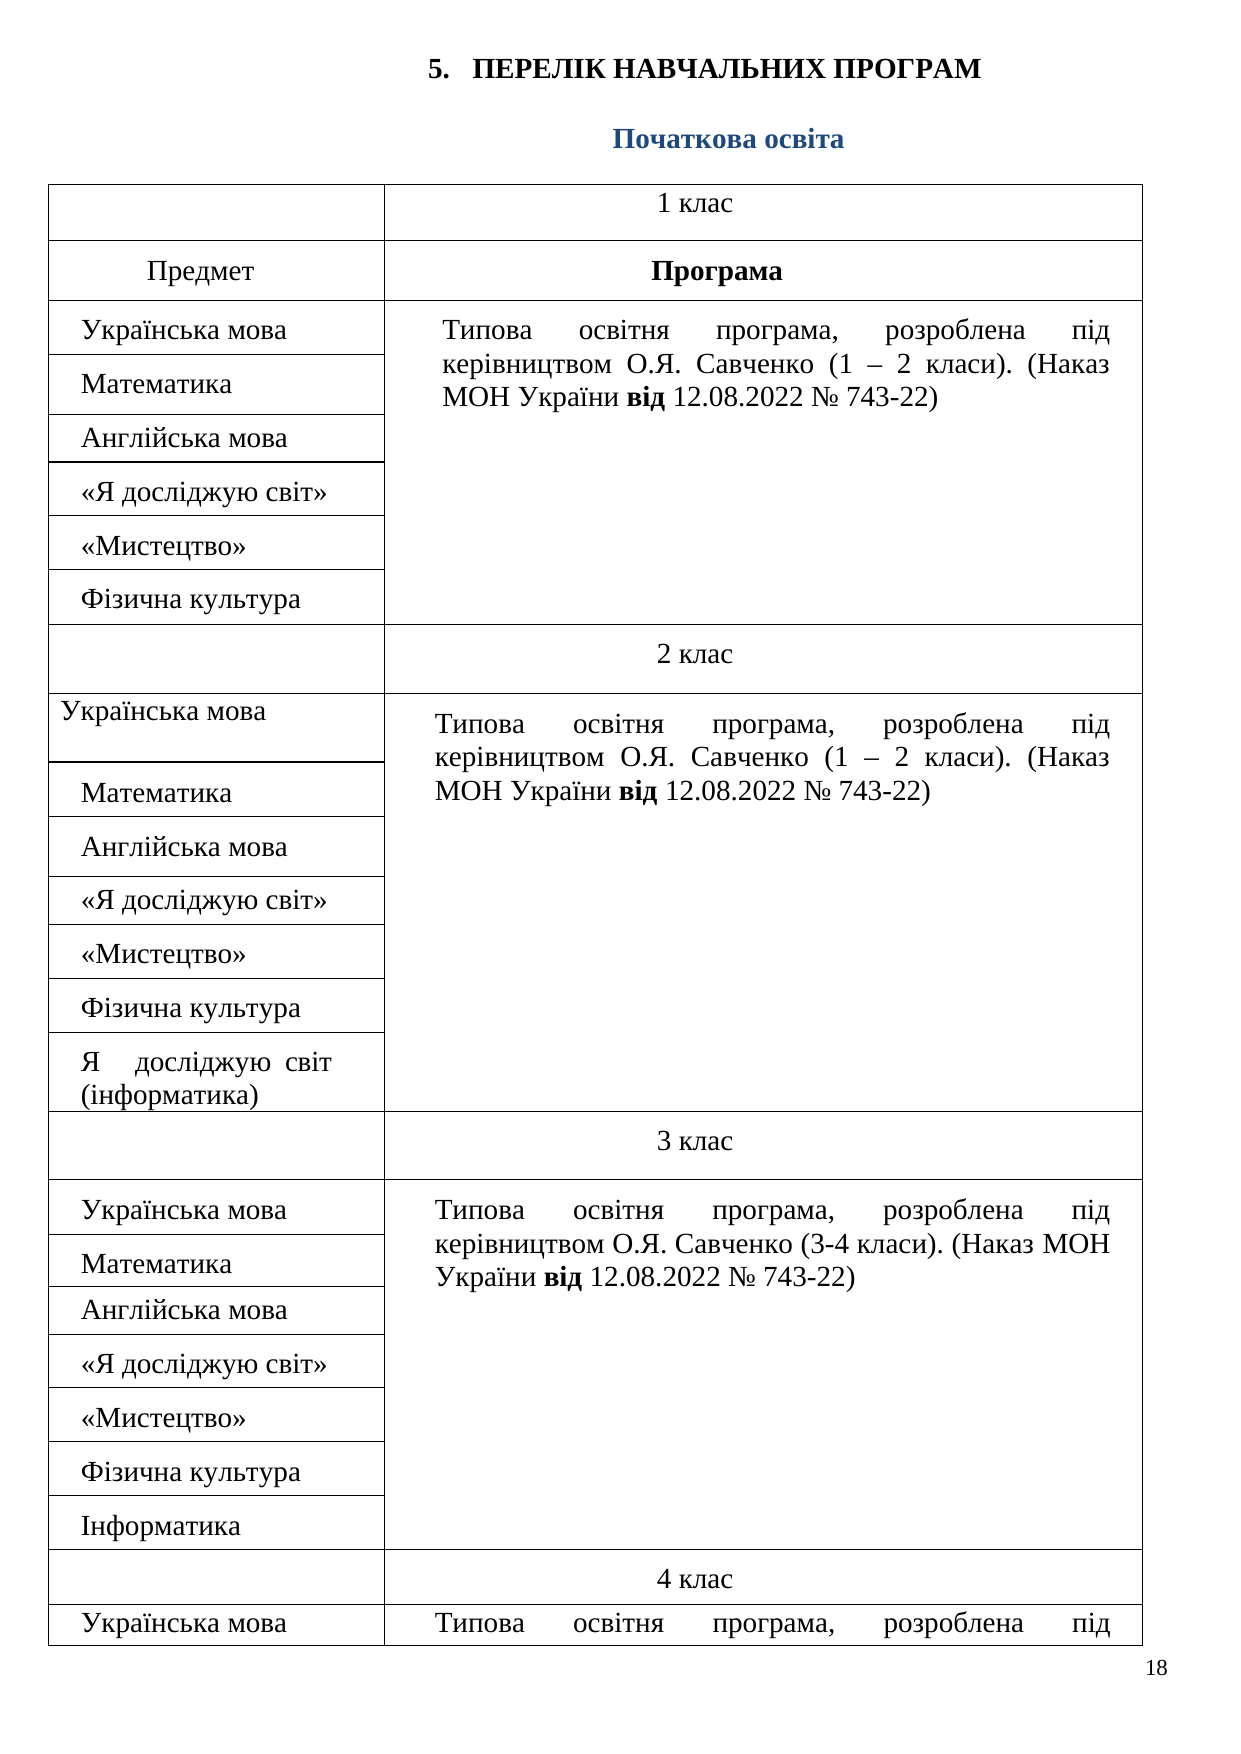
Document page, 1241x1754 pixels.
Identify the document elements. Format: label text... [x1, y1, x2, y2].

table_cell [49, 1112, 384, 1179]
table_cell «Я досліджую світ» [49, 877, 384, 924]
table_cell 3 клас [385, 1112, 1142, 1179]
table_cell Фізична культура [49, 979, 384, 1032]
table_cell Програма [385, 241, 1142, 300]
table_cell Типова освітня програма, розроблена під керівництвом О.Я. Савченко (1 – 2 класи). (Наказ МОН України від 12.08.2022 № 743-22) [385, 301, 1142, 623]
table_cell Предмет [49, 241, 384, 300]
table_cell «Мистецтво» [49, 925, 384, 978]
table_cell Інформатика [49, 1496, 384, 1549]
table_cell Українська мова [49, 1180, 384, 1234]
table_cell Українська мова [49, 301, 384, 354]
table_cell «Я досліджую світ» [49, 463, 384, 515]
table_cell «Я досліджую світ» [49, 1335, 384, 1387]
table_cell Англійська мова [49, 415, 384, 461]
table_cell Я досліджую світ (інформатика) [49, 1033, 384, 1111]
subtitle ПЕРЕЛІК НАВЧАЛЬНИХ ПРОГРАМ [255, 51, 1155, 85]
table_cell Математика [49, 763, 384, 816]
table_cell Англійська мова [49, 817, 384, 876]
table_header 1 клас [385, 185, 1142, 240]
subtitle Початкова освіта [299, 121, 1155, 155]
table_cell Фізична культура [49, 570, 384, 623]
table_cell Математика [49, 1235, 384, 1286]
table_cell [49, 1550, 384, 1604]
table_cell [385, 1605, 1142, 1645]
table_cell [385, 1180, 1142, 1549]
table_cell Фізична культура [49, 1442, 384, 1495]
table_cell 2 клас [385, 625, 1142, 692]
table_cell [49, 625, 384, 692]
table_header [49, 185, 384, 240]
table_cell 4 клас [385, 1550, 1142, 1604]
table_cell Українська мова [49, 694, 384, 761]
table_cell Українська мова [49, 1605, 384, 1645]
table_cell Математика [49, 355, 384, 414]
table_cell «Мистецтво» [49, 516, 384, 569]
table_cell «Мистецтво» [49, 1388, 384, 1441]
table_cell Англійська мова [49, 1287, 384, 1333]
table_cell Типова освітня програма, розроблена під керівництвом О.Я. Савченко (1 – 2 класи). (Наказ МОН України від 12.08.2022 № 743-22) [385, 694, 1142, 1111]
